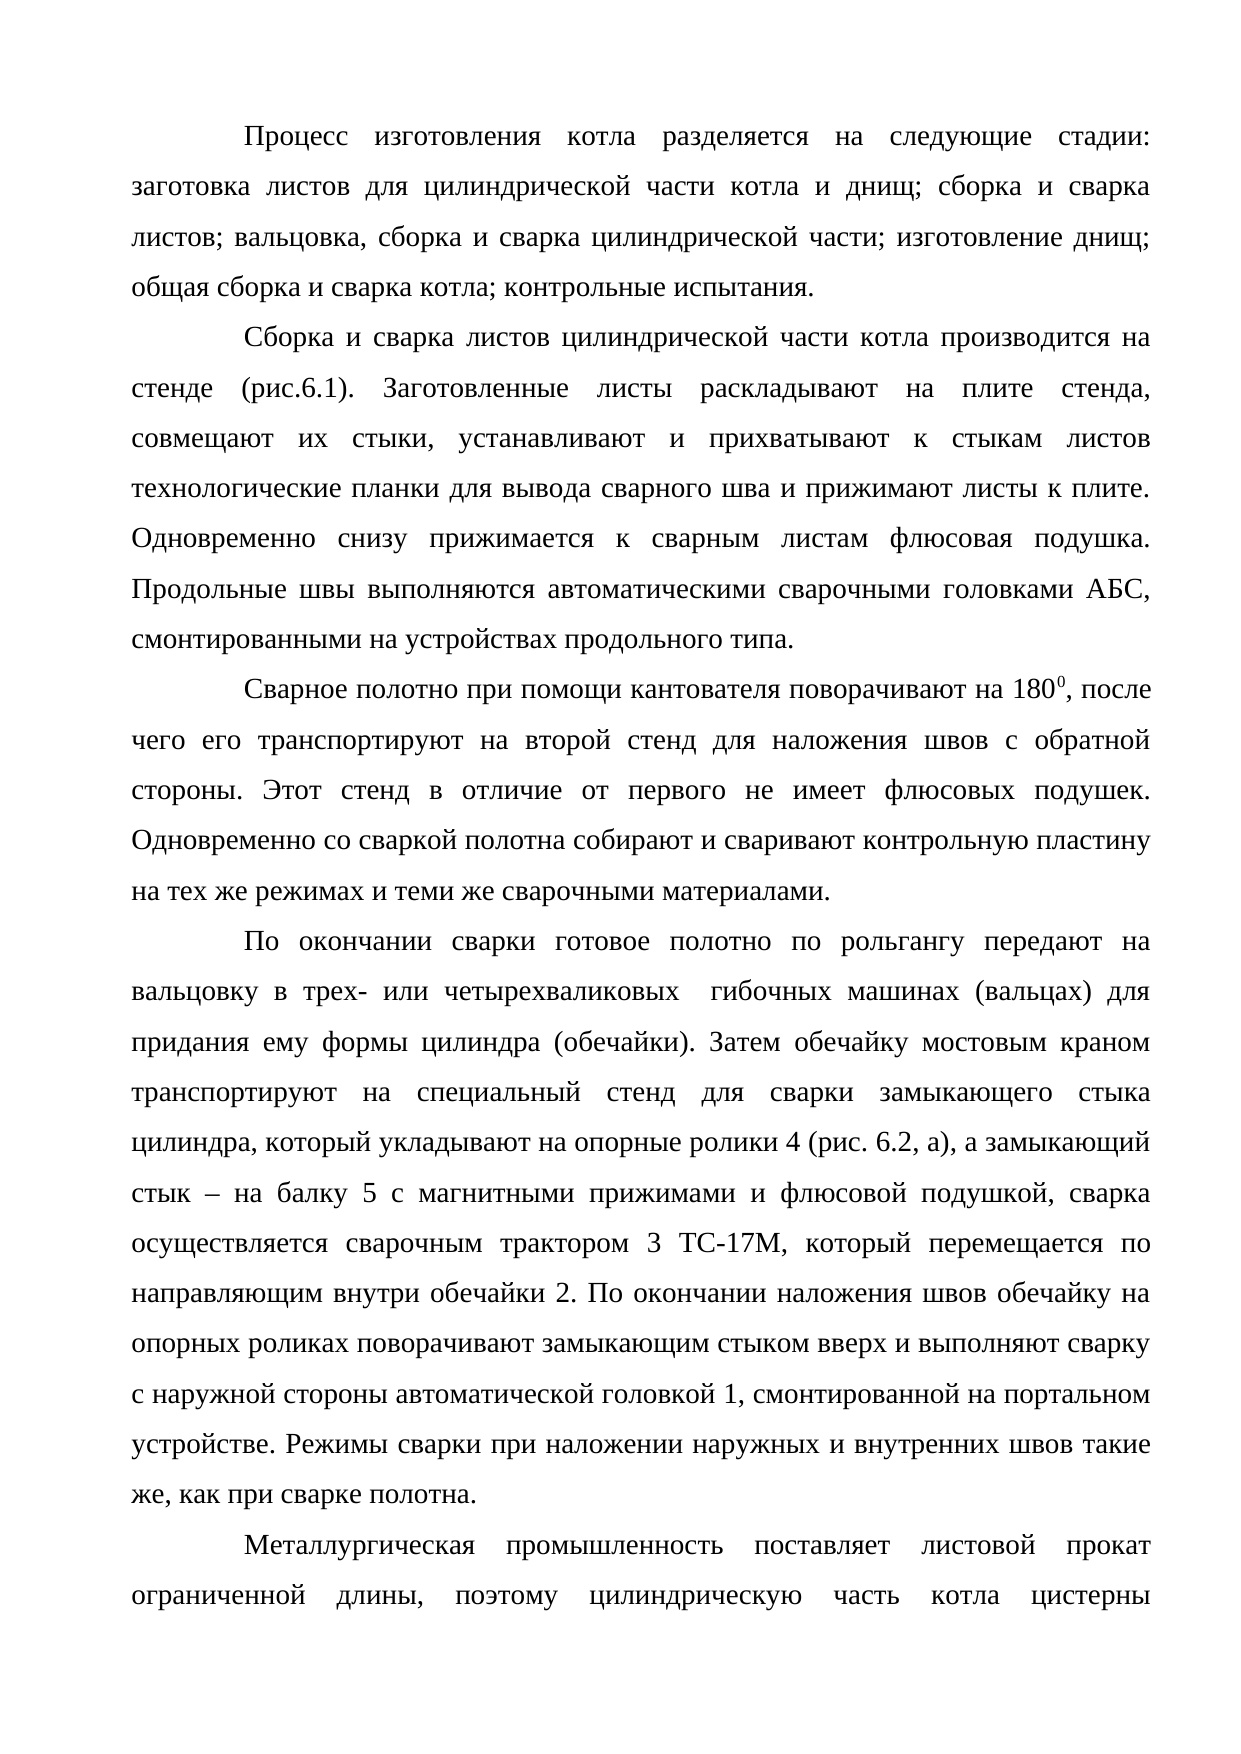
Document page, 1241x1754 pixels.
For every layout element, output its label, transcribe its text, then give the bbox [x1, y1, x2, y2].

text Процесс изготовления котла разделяется на следующие стадии: заготовка листов для цилиндрической части котла и днищ; сборка и сварка листов; вальцовка, сборка и сварка цилиндрической части; изготовление днищ; общая сборка и сварка котла; контрольные испытания. [131, 118, 1152, 303]
text По окончании сварки готовое полотно по рольгангу передают на вальцовку в трех- или четырехваликовых гибочных машинах (вальцах) для придания ему формы цилиндра (обечайки). Затем обечайку мостовым краном транспортируют на специальный стенд для сварки замыкающего стыка цилиндра, который укладывают на опорные ролики 4 (рис. 6.2, а), а замыкающий стык – на балку 5 с магнитными прижимами и флюсовой подушкой, сварка осуществляется сварочным трактором 3 ТС-17М, который перемещается по направляющим внутри обечайки 2. По окончании наложения швов обечайку на опорных роликах поворачивают замыкающим стыком вверх и выполняют сварку с наружной стороны автоматической головкой 1, смонтированной на портальном устройстве. Режимы сварки при наложении наружных и внутренних швов такие же, как при сварке полотна. [131, 923, 1152, 1510]
text Сборка и сварка листов цилиндрической части котла производится на стенде (рис.6.1). Заготовленные листы раскладывают на плите стенда, совмещают их стыки, устанавливают и прихватывают к стыкам листов технологические планки для вывода сварного шва и прижимают листы к плите. Одновременно снизу прижимается к сварным листам флюсовая подушка. Продольные швы выполняются автоматическими сварочными головками АБС, смонтированными на устройствах продольного типа. [131, 319, 1152, 655]
text Сварное полотно при помощи кантователя поворачивают на 1800, после чего его транспортируют на второй стенд для наложения швов с обратной стороны. Этот стенд в отличие от первого не имеет флюсовых подушек. Одновременно со сваркой полотна собирают и сваривают контрольную пластину на тех же режимах и теми же сварочными материалами. [131, 672, 1152, 906]
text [131, 1527, 1152, 1611]
